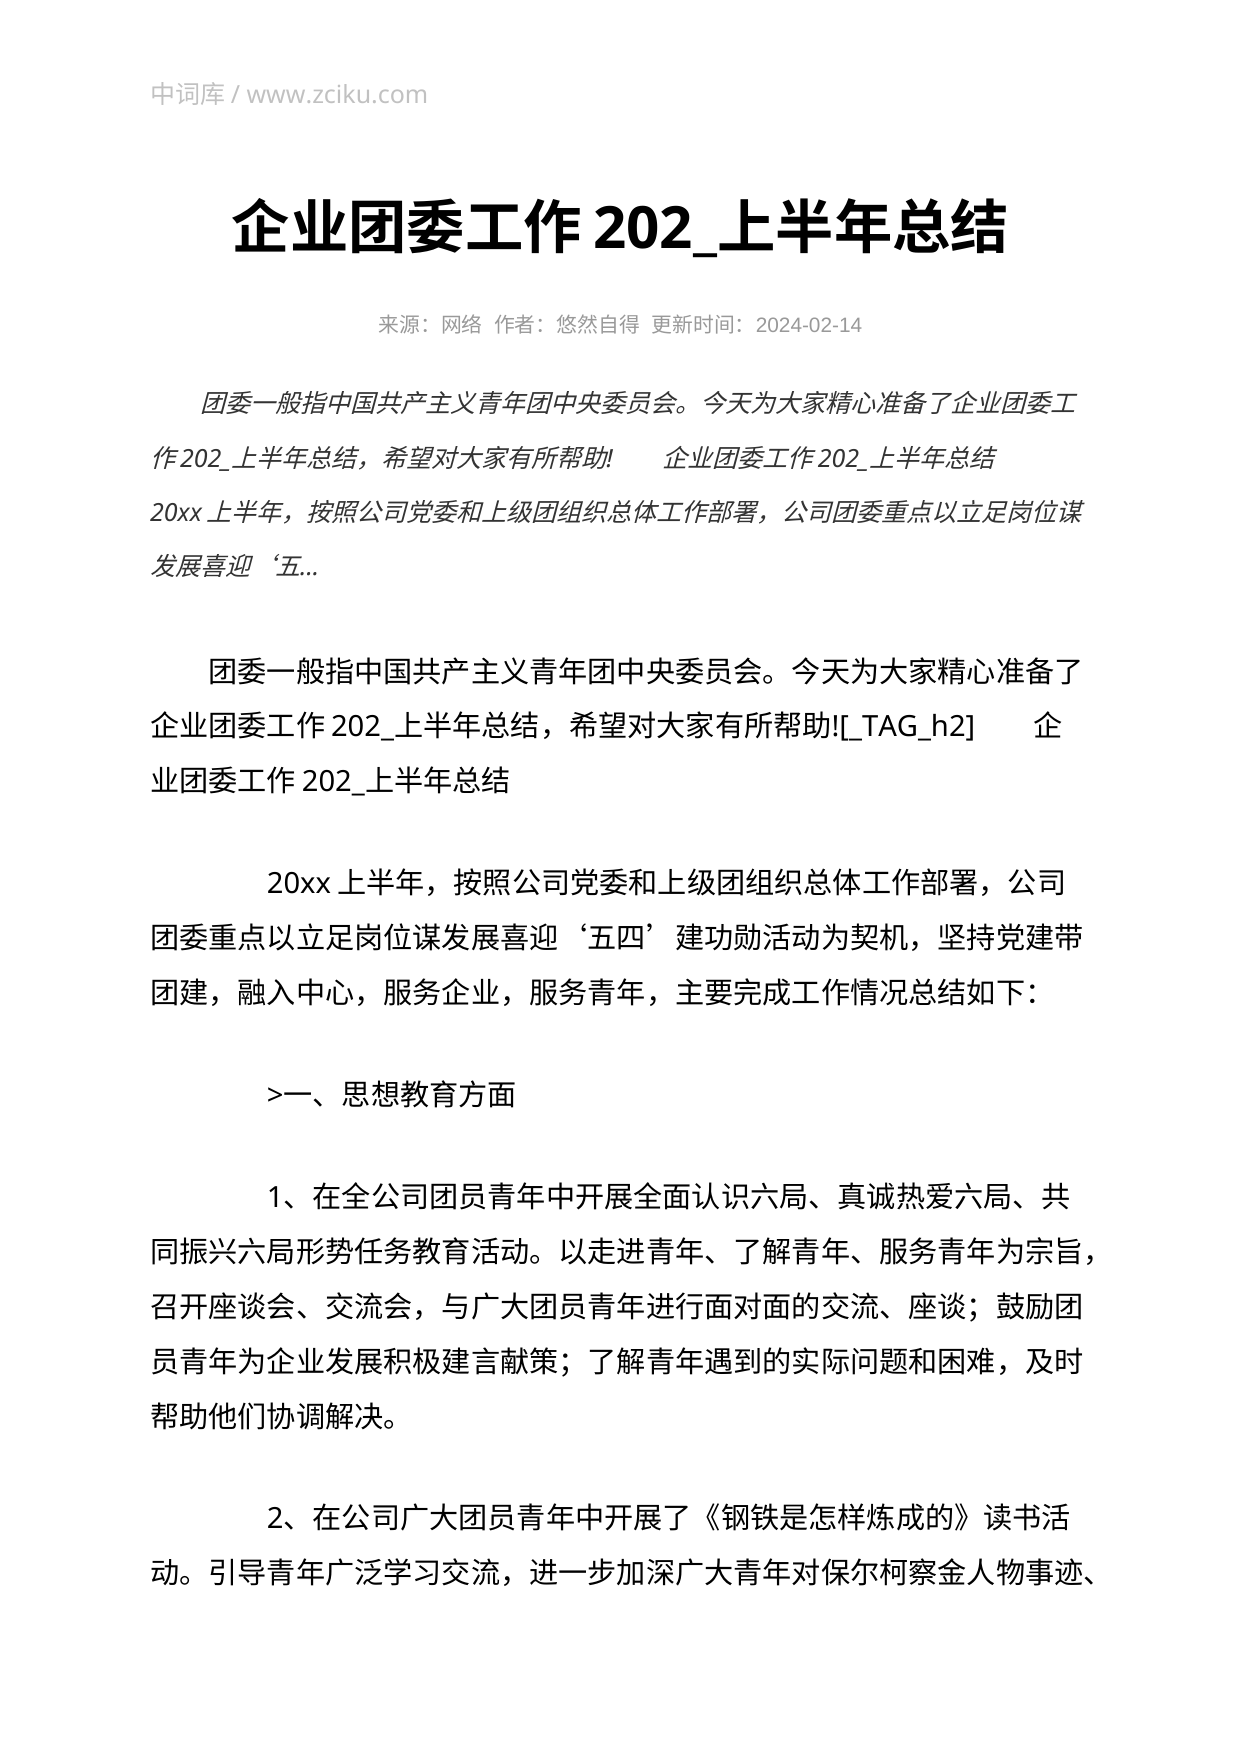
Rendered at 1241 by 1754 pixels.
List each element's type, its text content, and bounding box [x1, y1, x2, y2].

subtitle 企业团委工作202_上半年总结 [150, 181, 1090, 266]
text 团委一般指中国共产主义青年团中央委员会。今天为大家精心准备了企业团委工作202_上半年总结，希望对大家有所帮助![_TAG_h2] 企业团委工作202_上半年总结 [150, 648, 1090, 800]
text 1、在全公司团员青年中开展全面认识六局、真诚热爱六局、共同振兴六局形势任务教育活动。以走进青年、了解青年、服务青年为宗旨，召开座谈会、交流会，与广大团员青年进行面对面的交流、座谈；鼓励团员青年为企业发展积极建言献策；了解青年遇到的实际问题和困难，及时帮助他们协调解决。 [150, 1174, 1090, 1436]
text 20xx上半年，按照公司党委和上级团组织总体工作部署，公司团委重点以立足岗位谋发展喜迎‘五四’建功勋活动为契机，坚持党建带团建，融入中心，服务企业，服务青年，主要完成工作情况总结如下： [150, 860, 1090, 1012]
text 来源：网络 作者：悠然自得 更新时间：2024-02-14 [150, 313, 1090, 337]
text 团委一般指中国共产主义青年团中央委员会。今天为大家精心准备了企业团委工作202_上半年总结，希望对大家有所帮助! 企业团委工作202_上半年总结 20xx上半年，按照公司党委和上级团组织总体工作部署，公司团委重点以立足岗位谋发展喜迎‘五... [150, 384, 1090, 583]
text >一、思想教育方面 [150, 1072, 1090, 1114]
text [150, 1495, 1090, 1592]
